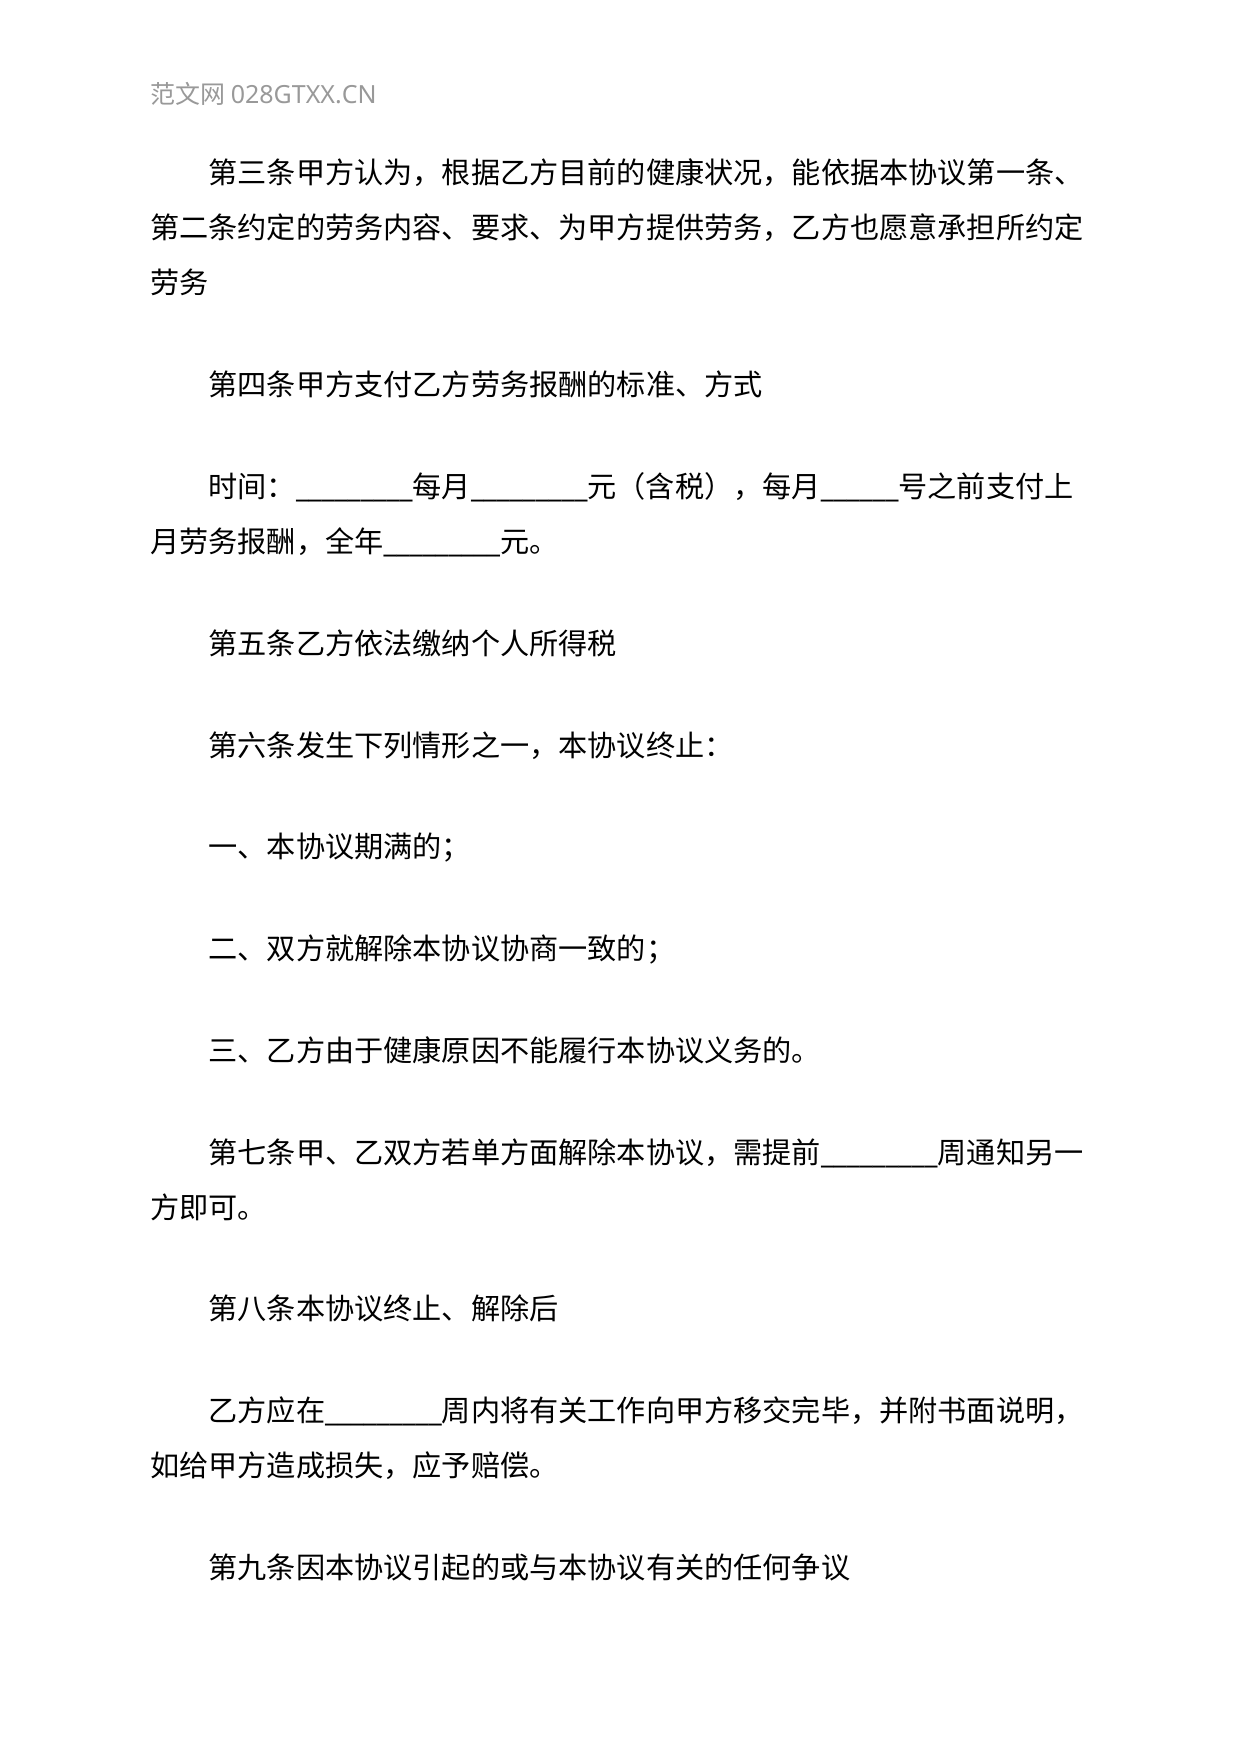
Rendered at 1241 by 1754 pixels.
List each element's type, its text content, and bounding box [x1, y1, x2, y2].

text 第八条本协议终止、解除后 [150, 1286, 1090, 1328]
text 三、乙方由于健康原因不能履行本协议义务的。 [150, 1027, 1090, 1070]
text 时间：_________每月_________元（含税），每月______号之前支付上月劳务报酬，全年_________元。 [150, 463, 1090, 561]
text 一、本协议期满的； [150, 824, 1090, 866]
text 第五条乙方依法缴纳个人所得税 [150, 620, 1090, 663]
text 二、双方就解除本协议协商一致的； [150, 926, 1090, 968]
text 第四条甲方支付乙方劳务报酬的标准、方式 [150, 362, 1090, 404]
text 第三条甲方认为，根据乙方目前的健康状况，能依据本协议第一条、第二条约定的劳务内容、要求、为甲方提供劳务，乙方也愿意承担所约定劳务 [150, 150, 1090, 302]
text 第七条甲、乙双方若单方面解除本协议，需提前_________周通知另一方即可。 [150, 1129, 1090, 1226]
text 乙方应在_________周内将有关工作向甲方移交完毕，并附书面说明，如给甲方造成损失，应予赔偿。 [150, 1388, 1090, 1485]
text 第六条发生下列情形之一，本协议终止： [150, 722, 1090, 764]
text 第九条因本协议引起的或与本协议有关的任何争议 [150, 1544, 1090, 1587]
